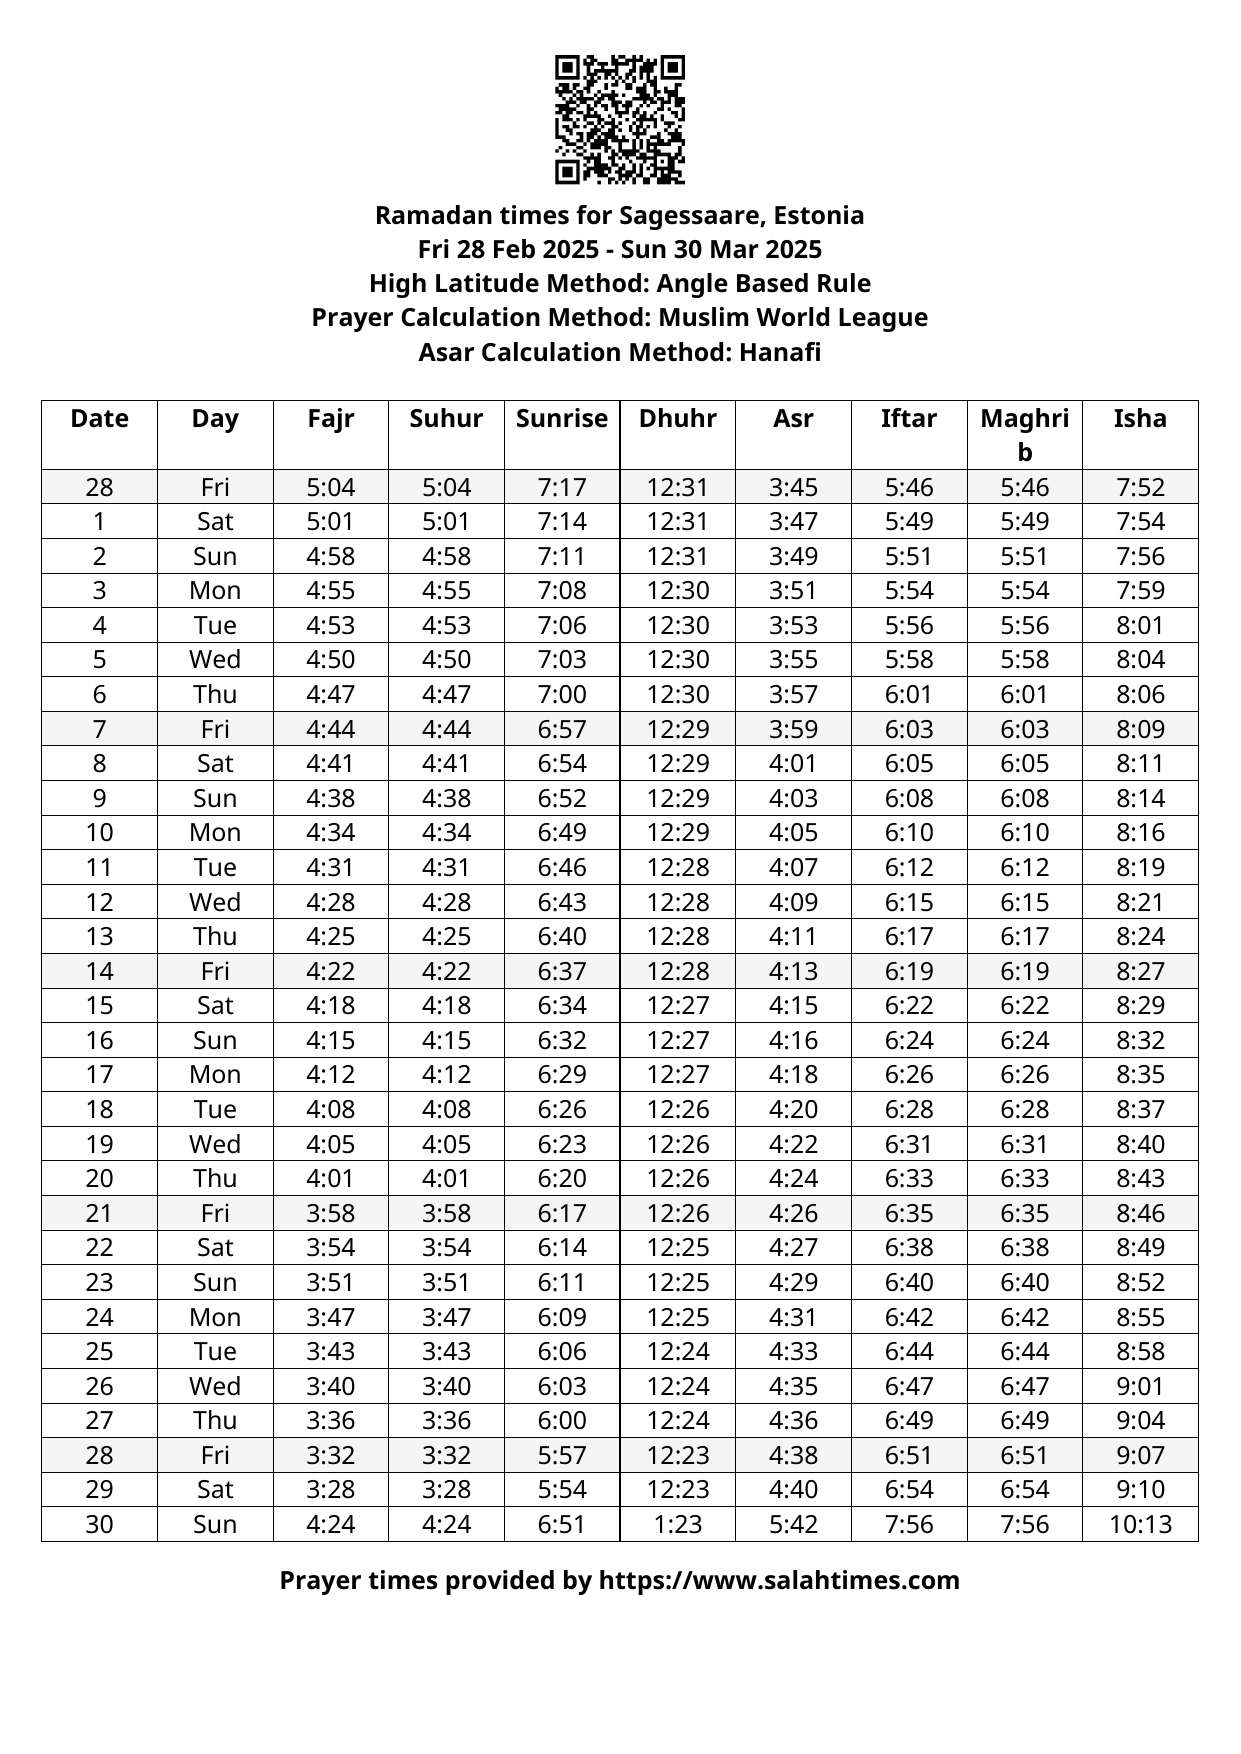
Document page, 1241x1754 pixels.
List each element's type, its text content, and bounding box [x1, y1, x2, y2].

table_cell 6:49 [505, 816, 619, 849]
table_cell 8:37 [1083, 1092, 1198, 1126]
table_cell 5:56 [968, 608, 1082, 642]
table_cell 4:25 [274, 919, 388, 953]
table_cell Tue [158, 608, 273, 642]
table_cell 5:51 [968, 539, 1082, 572]
table_cell 6:23 [505, 1127, 619, 1160]
table_cell 28 [42, 1438, 157, 1472]
table_cell 4:24 [274, 1507, 388, 1541]
table_cell 16 [42, 1023, 157, 1057]
table_cell Wed [158, 1127, 273, 1160]
table_cell 6:49 [852, 1404, 967, 1437]
table_cell Wed [158, 1369, 273, 1402]
table_cell 12:30 [621, 608, 735, 642]
table_cell Wed [158, 643, 273, 676]
table_cell 8:14 [1083, 781, 1198, 814]
table_cell 12:28 [621, 919, 735, 953]
table_cell 11 [42, 850, 157, 884]
table_cell 6:44 [852, 1334, 967, 1368]
table_cell 6:35 [852, 1196, 967, 1229]
table_cell 4:47 [274, 677, 388, 711]
table_cell 6:29 [505, 1058, 619, 1091]
table_cell 23 [42, 1265, 157, 1299]
table_cell 7:59 [1083, 574, 1198, 607]
table_cell 12:24 [621, 1404, 735, 1437]
table_cell 6:51 [852, 1438, 967, 1472]
table_cell Fri [158, 470, 273, 503]
table_cell 8:52 [1083, 1265, 1198, 1299]
table_cell Sat [158, 1231, 273, 1264]
text High Latitude Method: Angle Based Rule [42, 266, 1198, 300]
table_cell 6:10 [968, 816, 1082, 849]
table_cell 12:30 [621, 643, 735, 676]
text Fri 28 Feb 2025 - Sun 30 Mar 2025 [42, 232, 1198, 266]
table_cell 12:29 [621, 781, 735, 814]
table_cell 4:15 [389, 1023, 504, 1057]
table_cell 12:25 [621, 1265, 735, 1299]
table_cell 6:26 [852, 1058, 967, 1091]
table_cell 5:01 [389, 504, 504, 538]
table_cell 13 [42, 919, 157, 953]
table_cell 4:03 [736, 781, 851, 814]
table_cell 3:32 [389, 1438, 504, 1472]
table_cell 12:28 [621, 885, 735, 918]
table_cell 4:53 [274, 608, 388, 642]
table_cell 3:47 [736, 504, 851, 538]
table_cell 12:27 [621, 989, 735, 1022]
table_cell 12:28 [621, 850, 735, 884]
table_cell 6:35 [968, 1196, 1082, 1229]
table_cell 5:57 [505, 1438, 619, 1472]
table_cell 6:12 [852, 850, 967, 884]
table_cell 6:51 [968, 1438, 1082, 1472]
table_cell 6:34 [505, 989, 619, 1022]
table_cell 4:31 [389, 850, 504, 884]
table_cell 5:01 [274, 504, 388, 538]
table_cell 6:47 [852, 1369, 967, 1402]
table_cell 6:12 [968, 850, 1082, 884]
table_cell 17 [42, 1058, 157, 1091]
table_cell 6:54 [852, 1473, 967, 1506]
table_cell Mon [158, 1300, 273, 1333]
table_cell 4:40 [736, 1473, 851, 1506]
table_cell 3:28 [389, 1473, 504, 1506]
table_cell 6:01 [852, 677, 967, 711]
table_cell 12:26 [621, 1127, 735, 1160]
table_cell 6:49 [968, 1404, 1082, 1437]
table_cell 2 [42, 539, 157, 572]
table_cell 26 [42, 1369, 157, 1402]
table_cell 8:04 [1083, 643, 1198, 676]
table_cell 4:41 [274, 746, 388, 780]
table_cell 6:00 [505, 1404, 619, 1437]
table_cell 6:43 [505, 885, 619, 918]
table_cell 6:54 [968, 1473, 1082, 1506]
table_cell 3:49 [736, 539, 851, 572]
table_cell 8:32 [1083, 1023, 1198, 1057]
table_cell 8:01 [1083, 608, 1198, 642]
table_cell 7:56 [852, 1507, 967, 1541]
table_cell 4:36 [736, 1404, 851, 1437]
table_cell Sun [158, 781, 273, 814]
table_cell 7 [42, 712, 157, 745]
table_cell 4:24 [736, 1161, 851, 1195]
table_cell 3:43 [389, 1334, 504, 1368]
table_cell 8:16 [1083, 816, 1198, 849]
table_cell 5:04 [274, 470, 388, 503]
table_cell Sat [158, 746, 273, 780]
table_cell 1 [42, 504, 157, 538]
table_cell 4:47 [389, 677, 504, 711]
table_cell 4:44 [274, 712, 388, 745]
table_cell 7:52 [1083, 470, 1198, 503]
table_cell 4:41 [389, 746, 504, 780]
table_cell 9 [42, 781, 157, 814]
table_cell 9:07 [1083, 1438, 1198, 1472]
table_cell 25 [42, 1334, 157, 1368]
table_cell 19 [42, 1127, 157, 1160]
table_cell 5:58 [968, 643, 1082, 676]
table_cell 20 [42, 1161, 157, 1195]
table_cell 4:38 [389, 781, 504, 814]
table_cell 7:11 [505, 539, 619, 572]
table_cell Fri [158, 1438, 273, 1472]
table_cell 6:28 [968, 1092, 1082, 1126]
table_cell 6:40 [968, 1265, 1082, 1299]
table_cell 7:06 [505, 608, 619, 642]
table_cell 8:21 [1083, 885, 1198, 918]
table_cell 5:42 [736, 1507, 851, 1541]
table_cell 7:14 [505, 504, 619, 538]
table_cell 6:19 [852, 954, 967, 987]
table_cell 27 [42, 1404, 157, 1437]
table_cell 1:23 [621, 1507, 735, 1541]
table_header Date [42, 401, 157, 469]
table_cell 4:35 [736, 1369, 851, 1402]
table_cell 3:55 [736, 643, 851, 676]
table_cell 8:29 [1083, 989, 1198, 1022]
table_cell 3:28 [274, 1473, 388, 1506]
table_cell 10:13 [1083, 1507, 1198, 1541]
table_cell 6:17 [852, 919, 967, 953]
table_cell 4:12 [274, 1058, 388, 1091]
table_cell 6:03 [968, 712, 1082, 745]
table_cell 4:58 [389, 539, 504, 572]
table_cell 8:55 [1083, 1300, 1198, 1333]
table_cell Sat [158, 504, 273, 538]
table_cell 3:51 [274, 1265, 388, 1299]
table_header Isha [1083, 401, 1198, 469]
table_cell 4:34 [274, 816, 388, 849]
table_cell 4:05 [736, 816, 851, 849]
table_cell 6:37 [505, 954, 619, 987]
table_cell 9:04 [1083, 1404, 1198, 1437]
table_cell 29 [42, 1473, 157, 1506]
table_cell 6:47 [968, 1369, 1082, 1402]
table_cell 4:27 [736, 1231, 851, 1264]
table_cell 6:19 [968, 954, 1082, 987]
table_header Fajr [274, 401, 388, 469]
table_cell 6:33 [852, 1161, 967, 1195]
picture [542, 41, 699, 198]
table_cell 6:40 [505, 919, 619, 953]
table_cell 4:18 [274, 989, 388, 1022]
table_cell 12 [42, 885, 157, 918]
table_cell 6:33 [968, 1161, 1082, 1195]
table_cell 5 [42, 643, 157, 676]
table_cell 3:36 [274, 1404, 388, 1437]
table_cell 3:47 [389, 1300, 504, 1333]
table_cell 6:40 [852, 1265, 967, 1299]
text Asar Calculation Method: Hanafi [42, 334, 1198, 368]
table_cell 6:51 [505, 1507, 619, 1541]
table_cell 12:30 [621, 574, 735, 607]
table_cell 4:22 [736, 1127, 851, 1160]
table_cell 6:24 [852, 1023, 967, 1057]
table_cell 6:31 [968, 1127, 1082, 1160]
table_cell 8:19 [1083, 850, 1198, 884]
table_cell 4:38 [274, 781, 388, 814]
table_cell 7:56 [968, 1507, 1082, 1541]
table_cell 6:42 [968, 1300, 1082, 1333]
table_cell 6:52 [505, 781, 619, 814]
table_cell Fri [158, 954, 273, 987]
table_cell 6:03 [852, 712, 967, 745]
table_cell 3:36 [389, 1404, 504, 1437]
table_header Day [158, 401, 273, 469]
table_header Iftar [852, 401, 967, 469]
table_header Sunrise [505, 401, 619, 469]
table_cell 3:43 [274, 1334, 388, 1368]
table_cell 4:33 [736, 1334, 851, 1368]
table_cell 7:54 [1083, 504, 1198, 538]
table_cell 8:09 [1083, 712, 1198, 745]
table_header Maghrib [968, 401, 1082, 469]
table_cell 12:31 [621, 470, 735, 503]
table_cell 4:44 [389, 712, 504, 745]
table_cell 22 [42, 1231, 157, 1264]
table_cell 4:28 [389, 885, 504, 918]
table_cell 8:46 [1083, 1196, 1198, 1229]
table_cell 6:38 [968, 1231, 1082, 1264]
table_cell 6:54 [505, 746, 619, 780]
table_cell 6:01 [968, 677, 1082, 711]
table_cell 12:25 [621, 1231, 735, 1264]
table_cell 8:49 [1083, 1231, 1198, 1264]
table_cell 12:26 [621, 1161, 735, 1195]
table_cell 6:28 [852, 1092, 967, 1126]
table_cell 6:20 [505, 1161, 619, 1195]
table_cell 4:55 [389, 574, 504, 607]
table_cell Mon [158, 1058, 273, 1091]
table_cell Thu [158, 1161, 273, 1195]
table_cell 12:28 [621, 954, 735, 987]
table_cell Sun [158, 1265, 273, 1299]
table_cell 4:18 [389, 989, 504, 1022]
table_cell 4:25 [389, 919, 504, 953]
table_cell 8:40 [1083, 1127, 1198, 1160]
table_cell 4:08 [274, 1092, 388, 1126]
table_cell 6:05 [968, 746, 1082, 780]
table_cell 21 [42, 1196, 157, 1229]
table_cell 6:06 [505, 1334, 619, 1368]
table_cell Sat [158, 1473, 273, 1506]
table_cell 4:26 [736, 1196, 851, 1229]
table_cell 5:51 [852, 539, 967, 572]
table_cell 12:24 [621, 1369, 735, 1402]
table_cell 4:24 [389, 1507, 504, 1541]
table_cell Wed [158, 885, 273, 918]
table_cell 4:15 [736, 989, 851, 1022]
table_cell 4:01 [389, 1161, 504, 1195]
table_cell 12:27 [621, 1023, 735, 1057]
table_cell 3:58 [274, 1196, 388, 1229]
table_cell 4:50 [274, 643, 388, 676]
table_cell 3:53 [736, 608, 851, 642]
table_cell 5:49 [852, 504, 967, 538]
table_cell 10 [42, 816, 157, 849]
text Prayer times provided by https://www.salahtimes.com [42, 1563, 1198, 1597]
table_cell 12:23 [621, 1473, 735, 1506]
table_cell 12:27 [621, 1058, 735, 1091]
table_cell 3:51 [389, 1265, 504, 1299]
table_cell 4:29 [736, 1265, 851, 1299]
table_cell 4:15 [274, 1023, 388, 1057]
table_cell 4:01 [274, 1161, 388, 1195]
table_cell 12:31 [621, 539, 735, 572]
table_cell 6:17 [505, 1196, 619, 1229]
table_cell 12:23 [621, 1438, 735, 1472]
table_cell 4:05 [389, 1127, 504, 1160]
table_header Asr [736, 401, 851, 469]
table_cell Mon [158, 816, 273, 849]
table_cell 7:08 [505, 574, 619, 607]
table_cell 3:45 [736, 470, 851, 503]
table_cell 4:13 [736, 954, 851, 987]
table_cell 3:54 [389, 1231, 504, 1264]
table_cell 6:24 [968, 1023, 1082, 1057]
table_cell 3:57 [736, 677, 851, 711]
table_cell 5:54 [505, 1473, 619, 1506]
table_cell 6:26 [505, 1092, 619, 1126]
table_cell 6:57 [505, 712, 619, 745]
table_cell 4:18 [736, 1058, 851, 1091]
table_cell 6:03 [505, 1369, 619, 1402]
table_cell 8:43 [1083, 1161, 1198, 1195]
table_cell 8:24 [1083, 919, 1198, 953]
table_cell 4:31 [274, 850, 388, 884]
table_cell 4:08 [389, 1092, 504, 1126]
table_header Dhuhr [621, 401, 735, 469]
table_cell 5:46 [968, 470, 1082, 503]
table_cell Thu [158, 677, 273, 711]
table_cell 4:01 [736, 746, 851, 780]
table_cell 6:32 [505, 1023, 619, 1057]
table_cell 4:09 [736, 885, 851, 918]
table_cell 7:03 [505, 643, 619, 676]
table_cell 12:24 [621, 1334, 735, 1368]
table_cell 4:22 [389, 954, 504, 987]
table_cell 6:14 [505, 1231, 619, 1264]
table_cell 12:30 [621, 677, 735, 711]
table_cell 3:40 [274, 1369, 388, 1402]
table_cell 6:22 [968, 989, 1082, 1022]
table_cell 24 [42, 1300, 157, 1333]
table_cell 5:56 [852, 608, 967, 642]
table_cell 4:55 [274, 574, 388, 607]
table_cell 8:35 [1083, 1058, 1198, 1091]
table_cell 4:31 [736, 1300, 851, 1333]
table_cell 12:26 [621, 1196, 735, 1229]
table_cell 4:34 [389, 816, 504, 849]
table_cell Tue [158, 1092, 273, 1126]
table_cell 4:12 [389, 1058, 504, 1091]
table_cell 7:56 [1083, 539, 1198, 572]
table_cell 3 [42, 574, 157, 607]
table_cell 5:54 [968, 574, 1082, 607]
table_cell 12:29 [621, 816, 735, 849]
table_cell 3:59 [736, 712, 851, 745]
table_cell 6:15 [852, 885, 967, 918]
table_cell Sun [158, 1023, 273, 1057]
table_cell Thu [158, 1404, 273, 1437]
table_cell 15 [42, 989, 157, 1022]
table_cell 4:11 [736, 919, 851, 953]
table_cell 4:05 [274, 1127, 388, 1160]
table_cell 4:38 [736, 1438, 851, 1472]
table_cell 9:10 [1083, 1473, 1198, 1506]
table_cell Fri [158, 1196, 273, 1229]
table_cell 5:58 [852, 643, 967, 676]
table_cell 12:29 [621, 712, 735, 745]
table_cell 4:28 [274, 885, 388, 918]
table_cell 12:26 [621, 1092, 735, 1126]
table_cell 7:17 [505, 470, 619, 503]
table_cell 5:04 [389, 470, 504, 503]
table_cell 6:31 [852, 1127, 967, 1160]
table_cell 6:42 [852, 1300, 967, 1333]
table_cell 28 [42, 470, 157, 503]
table_cell 5:54 [852, 574, 967, 607]
table_cell Sat [158, 989, 273, 1022]
table_cell 3:58 [389, 1196, 504, 1229]
table_cell 9:01 [1083, 1369, 1198, 1402]
table_cell 18 [42, 1092, 157, 1126]
table_cell 6:17 [968, 919, 1082, 953]
table_cell 8:27 [1083, 954, 1198, 987]
table_cell Fri [158, 712, 273, 745]
table_cell 6:26 [968, 1058, 1082, 1091]
table_cell 4:53 [389, 608, 504, 642]
table_cell 4:50 [389, 643, 504, 676]
table_cell 12:25 [621, 1300, 735, 1333]
table_cell 6:22 [852, 989, 967, 1022]
table_cell 8:11 [1083, 746, 1198, 780]
table_cell 5:49 [968, 504, 1082, 538]
table_cell 12:31 [621, 504, 735, 538]
table_cell 3:54 [274, 1231, 388, 1264]
table_cell 6:38 [852, 1231, 967, 1264]
table_cell 5:46 [852, 470, 967, 503]
table_cell 6:08 [968, 781, 1082, 814]
table_cell 12:29 [621, 746, 735, 780]
table_cell Tue [158, 850, 273, 884]
table_cell 6:46 [505, 850, 619, 884]
table_cell 14 [42, 954, 157, 987]
table_cell 8 [42, 746, 157, 780]
table_cell 4 [42, 608, 157, 642]
table_cell 3:51 [736, 574, 851, 607]
table_cell 6:05 [852, 746, 967, 780]
table_cell 6:10 [852, 816, 967, 849]
table_cell 4:22 [274, 954, 388, 987]
table_header Suhur [389, 401, 504, 469]
table_cell 6:09 [505, 1300, 619, 1333]
table_cell 4:20 [736, 1092, 851, 1126]
table_cell 8:58 [1083, 1334, 1198, 1368]
table_cell 7:00 [505, 677, 619, 711]
table_cell 6:08 [852, 781, 967, 814]
table_cell 3:32 [274, 1438, 388, 1472]
table_cell Mon [158, 574, 273, 607]
table_cell 3:40 [389, 1369, 504, 1402]
table_cell 30 [42, 1507, 157, 1541]
table_cell 8:06 [1083, 677, 1198, 711]
table_cell Tue [158, 1334, 273, 1368]
table_cell 6:44 [968, 1334, 1082, 1368]
text Ramadan times for Sagessaare, Estonia [42, 198, 1198, 232]
table_cell 4:58 [274, 539, 388, 572]
table_cell 6 [42, 677, 157, 711]
table_cell 6:11 [505, 1265, 619, 1299]
table_cell Sun [158, 539, 273, 572]
table_cell 4:07 [736, 850, 851, 884]
table_cell Thu [158, 919, 273, 953]
table_cell Sun [158, 1507, 273, 1541]
text Prayer Calculation Method: Muslim World League [42, 300, 1198, 334]
table_cell 4:16 [736, 1023, 851, 1057]
table_cell 3:47 [274, 1300, 388, 1333]
table_cell 6:15 [968, 885, 1082, 918]
